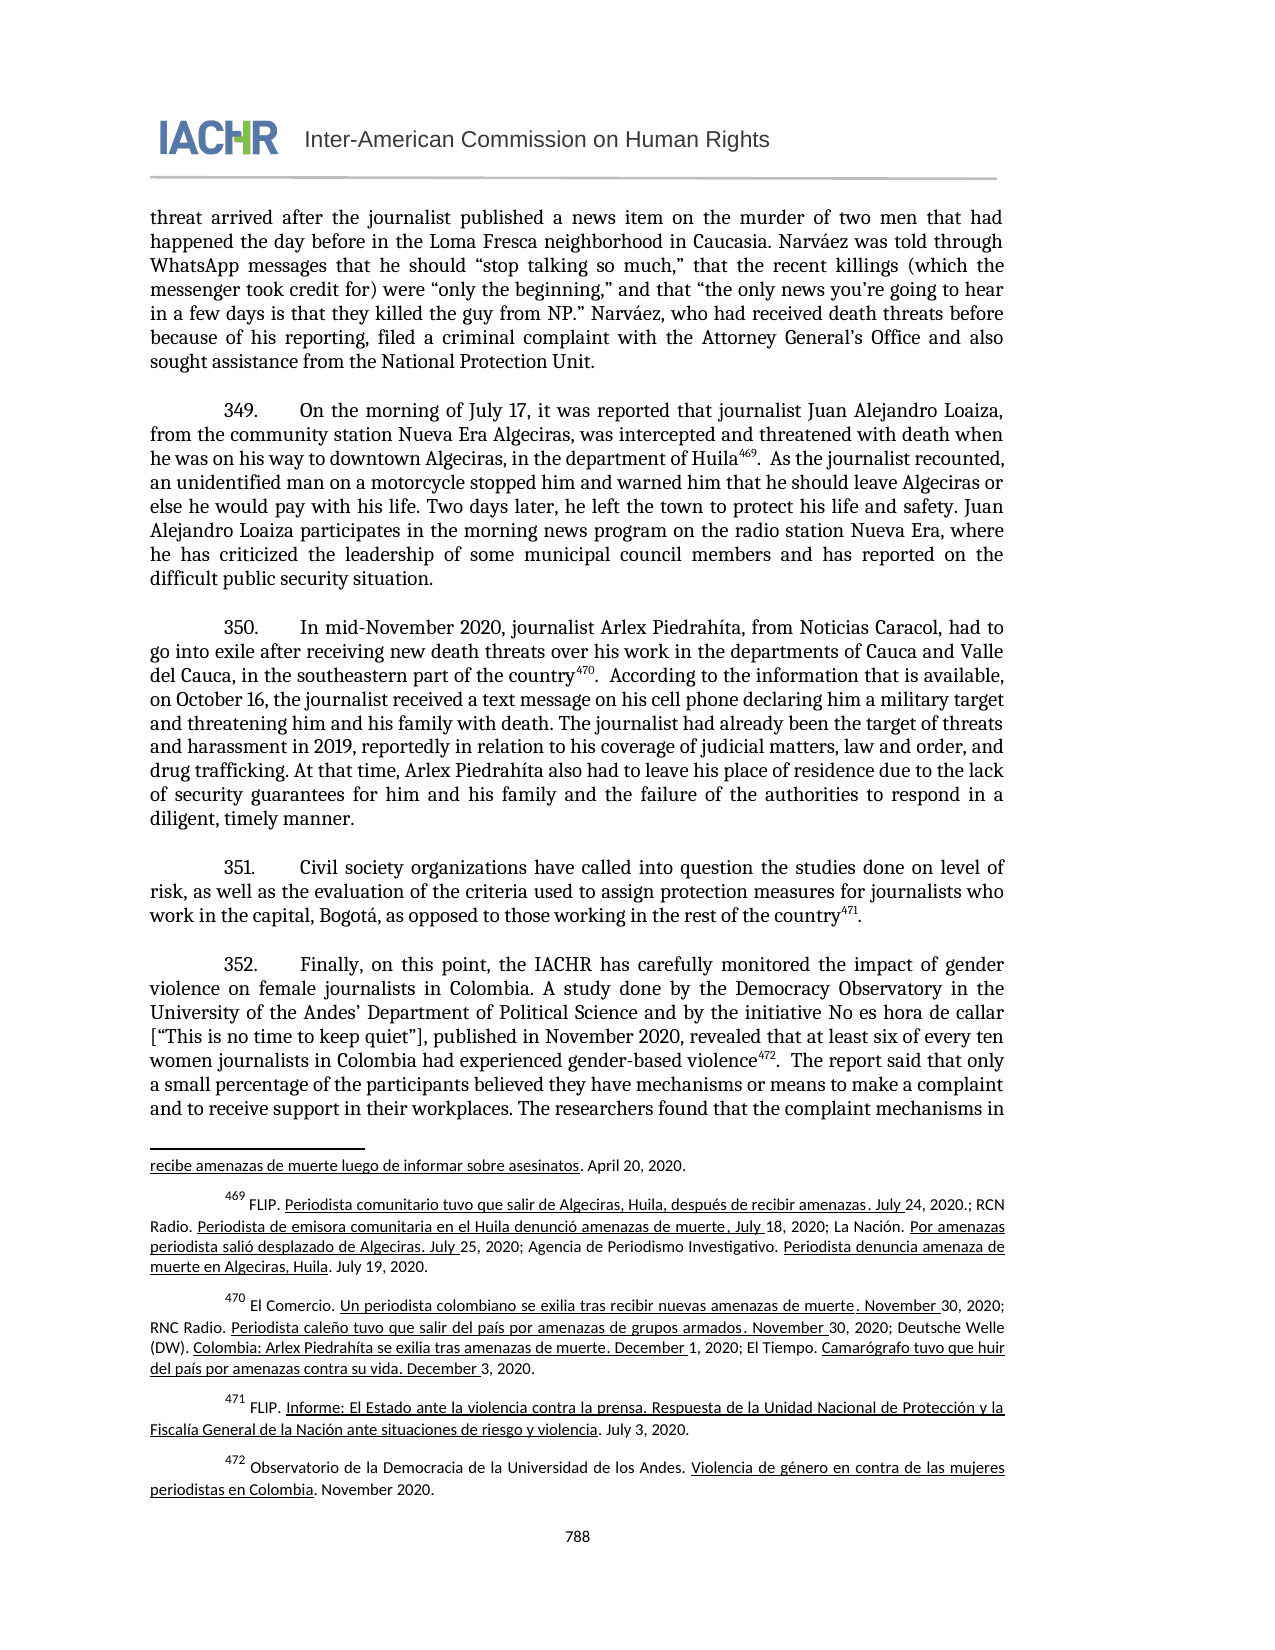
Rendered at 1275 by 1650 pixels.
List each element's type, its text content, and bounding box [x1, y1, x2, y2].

list The IACHR and its Office of the Special Rapporteur are concerned that leaving the area where they work should still have to be an option for journalists receiving death threats. Indeed, throughout the year several journalists left their cities to protect their lives and safety and those of their families. In April, for example, the journalist Eder Narváez Sierra, founder and director of NP Noticias and a correspondent for Teleantioquia in Bajo Cauca (Antioquia), was forced to leave his place of residence due to the constant death threats. On April 13, the journalist received death threats from someone who identified himself as Manuel, commander of “Los Caparrapos”. The threat arrived after the journalist published a news item on the murder of two men that had happened the day before in the Loma Fresca neighborhood in Caucasia. Narváez was told through WhatsApp messages that he should “stop talking so much,” that the recent killings (which the messenger took credit for) were “only the beginning,” and that “the only news you’re going to hear in a few days is that they killed the guy from NP.” Narváez, who had received death threats before because of his reporting, filed a criminal complaint with the Attorney General’s Office and also sought assistance from the National Protection Unit. [150, 206, 1005, 374]
list In mid-November 2020, journalist Arlex Piedrahíta, from Noticias Caracol, had to go into exile after receiving new death threats over his work in the departments of Cauca and Valle del Cauca, in the southeastern part of the country. According to the information that is available, on October 16, the journalist received a text message on his cell phone declaring him a military target and threatening him and his family with death. The journalist had already been the target of threats and harassment in 2019, reportedly in relation to his coverage of judicial matters, law and order, and drug trafficking. At that time, Arlex Piedrahíta also had to leave his place of residence due to the lack of security guarantees for him and his family and the failure of the authorities to respond in a diligent, timely manner. [150, 615, 1005, 831]
list Civil society organizations have called into question the studies done on level of risk, as well as the evaluation of the criteria used to assign protection measures for journalists who work in the capital, Bogotá, as opposed to those working in the rest of the country. [150, 856, 1005, 928]
picture [150, 110, 283, 166]
list Finally, on this point, the IACHR has carefully monitored the impact of gender violence on female journalists in Colombia. A study done by the Democracy Observatory in the University of the Andes’ Department of Political Science and by the initiative No es hora de callar [“This is no time to keep quiet”], published in November 2020, revealed that at least six of every ten women journalists in Colombia had experienced gender-based violence. The report said that only a small percentage of the participants believed they have mechanisms or means to make a complaint and to receive support in their workplaces. The researchers found that the complaint mechanisms in place do not tend to be specific protocols for handling gender-based violence, which may contribute to revictimization or to impunity. The report also showed that many women journalists had to stop covering issues or sources or had to leave their workplaces due to situations involving gender-based violence. The IACHR believes that, indeed, gender-based violence against women journalists implies a violation of the right to freedom of expression and the right of society as a whole to receive information. In its report Women Journalists and Freedom of Expression, the IACHR called on the States to adopt positive measures to combat all discriminatory practices and, in particular, to strengthen and implement legal, public-policy, and other measures that promote and protect women’s leadership in society and their participation in the public discourse under equal conditions, including in the practice of journalism and media management. Among other recommendations, it also urged the States to integrate a gender perspective into all initiatives aimed at creating and maintaining a safe environment that is conducive to free and independent journalism. [150, 953, 1005, 1121]
list On the morning of July 17, it was reported that journalist Juan Alejandro Loaiza, from the community station Nueva Era Algeciras, was intercepted and threatened with death when he was on his way to downtown Algeciras, in the department of Huila. As the journalist recounted, an unidentified man on a motorcycle stopped him and warned him that he should leave Algeciras or else he would pay with his life. Two days later, he left the town to protect his life and safety. Juan Alejandro Loaiza participates in the morning news program on the radio station Nueva Era, where he has criticized the leadership of some municipal council members and has reported on the difficult public security situation. [150, 399, 1005, 590]
